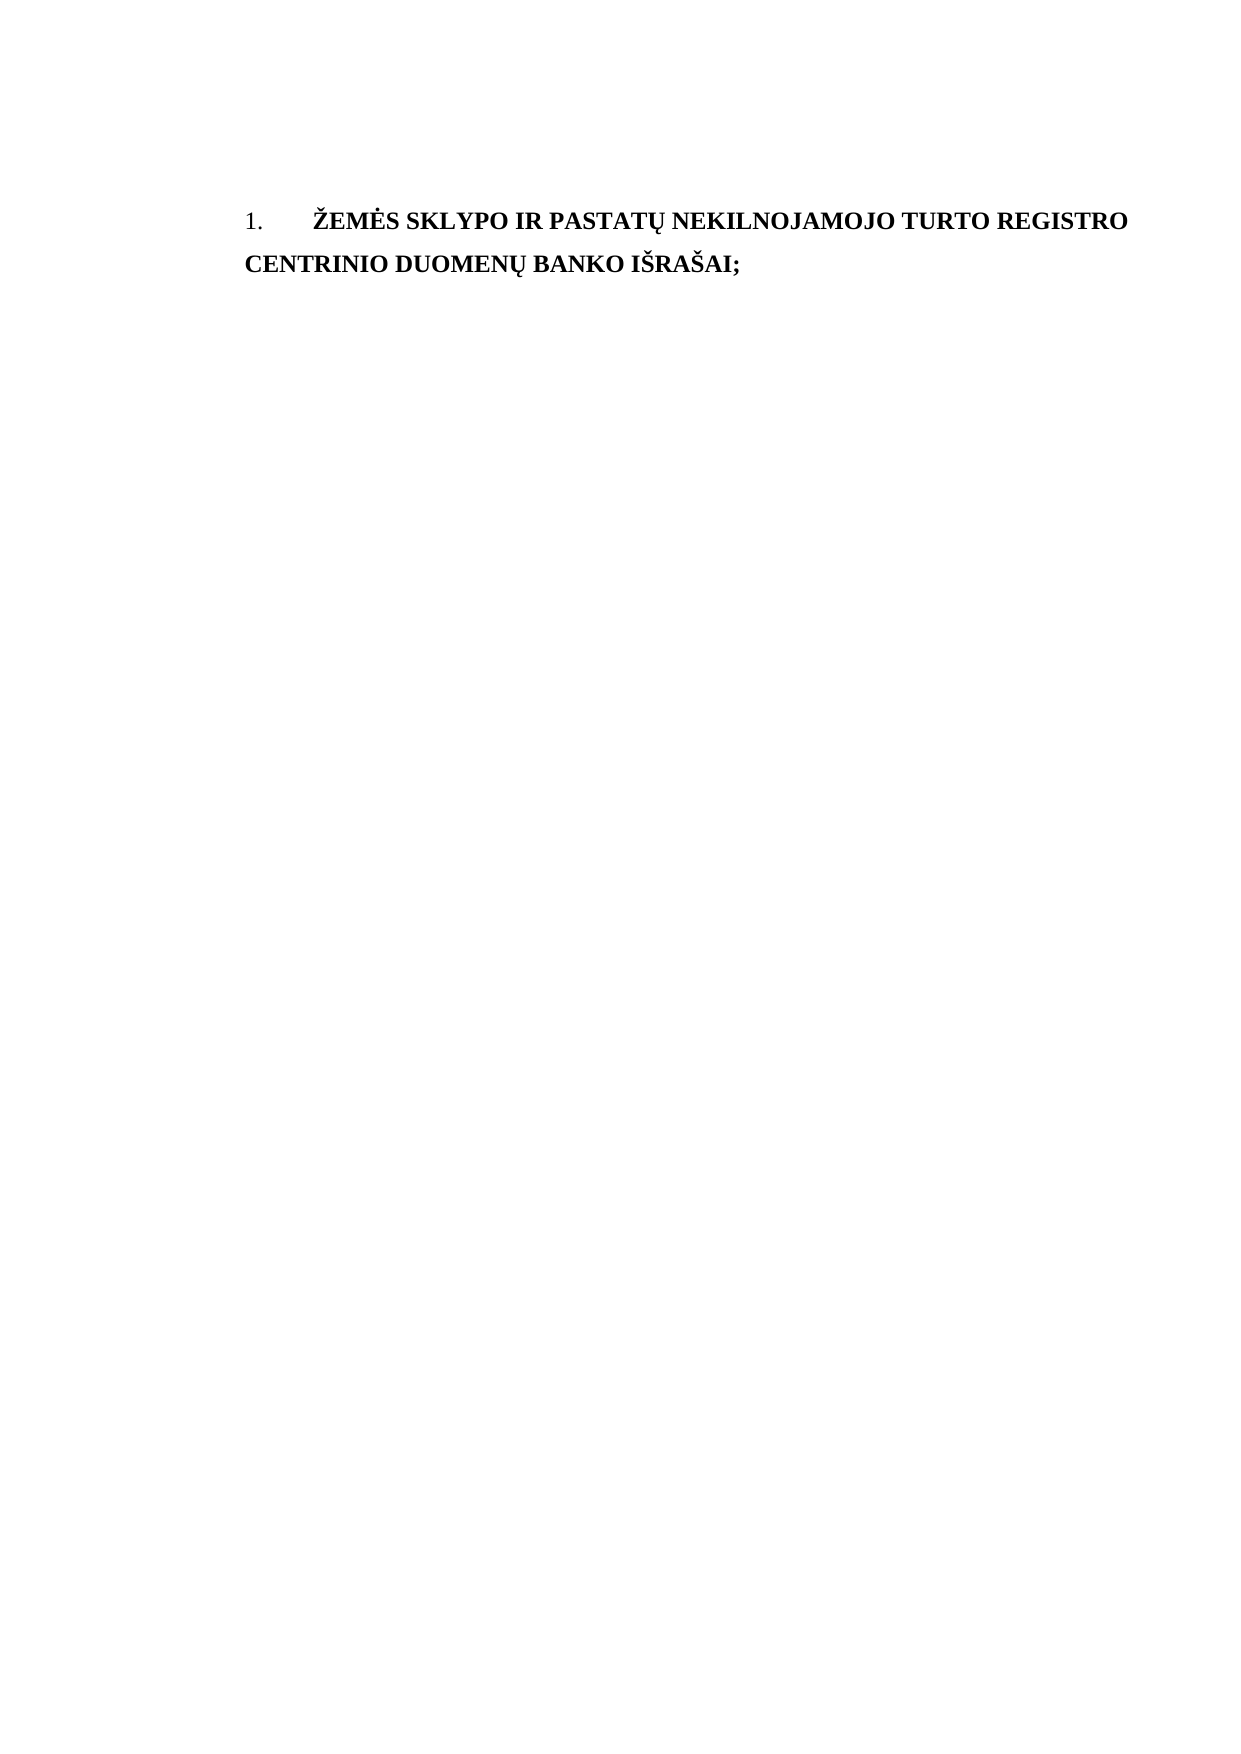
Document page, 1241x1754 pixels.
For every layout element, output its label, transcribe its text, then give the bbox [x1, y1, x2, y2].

text 1. ŽEMĖS SKLYPO IR PASTATŲ NEKILNOJAMOJO TURTO REGISTRO CENTRINIO DUOMENŲ BANKO IŠRAŠAI; [244, 206, 1240, 278]
